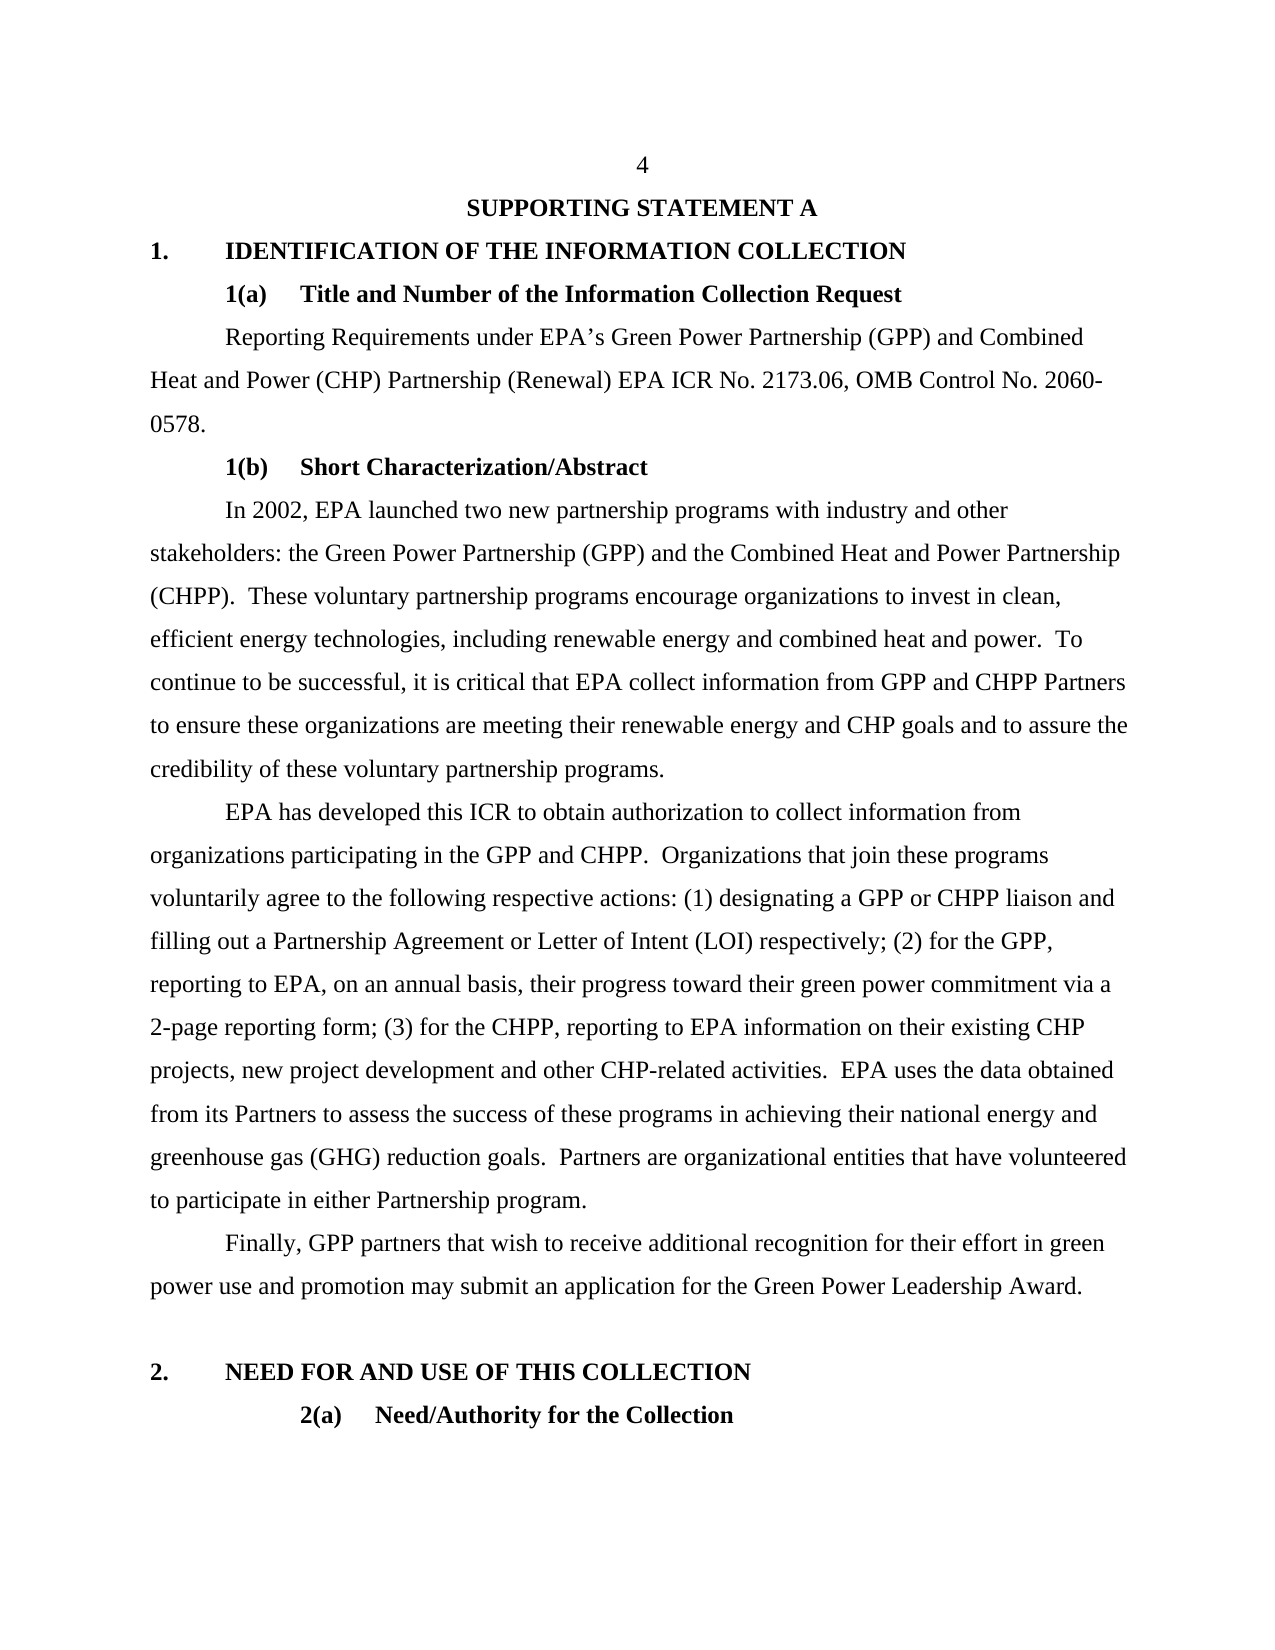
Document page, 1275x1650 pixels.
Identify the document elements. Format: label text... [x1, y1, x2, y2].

list Finally, GPP partners that wish to receive additional recognition for their effort in green power use and promotion may submit an application for the Green Power Leadership Award. [150, 1228, 1134, 1300]
list 2(a) Need/Authority for the Collection [150, 1401, 1134, 1429]
list EPA has developed this ICR to obtain authorization to collect information from organizations participating in the GPP and CHPP. Organizations that join these programs voluntarily agree to the following respective actions: (1) designating a GPP or CHPP liaison and filling out a Partnership Agreement or Letter of Intent (LOI) respectively; (2) for the GPP, reporting to EPA, on an annual basis, their progress toward their green power commitment via a 2-page reporting form; (3) for the CHPP, reporting to EPA information on their existing CHP projects, new project development and other CHP-related activities. EPA uses the data obtained from its Partners to assess the success of these programs in achieving their national energy and greenhouse gas (GHG) reduction goals. Partners are organizational entities that have volunteered to participate in either Partnership program. [150, 797, 1134, 1214]
text SUPPORTING STATEMENT A [150, 150, 1134, 222]
text 1. IDENTIFICATION OF THE INFORMATION COLLECTION [150, 236, 1134, 265]
list 2. NEED FOR AND USE OF THIS COLLECTION [150, 1357, 1134, 1386]
list In 2002, EPA launched two new partnership programs with industry and other stakeholders: the Green Power Partnership (GPP) and the Combined Heat and Power Partnership (CHPP). These voluntary partnership programs encourage organizations to invest in clean, efficient energy technologies, including renewable energy and combined heat and power. To continue to be successful, it is critical that EPA collect information from GPP and CHPP Partners to ensure these organizations are meeting their renewable energy and CHP goals and to assure the credibility of these voluntary partnership programs. [150, 495, 1134, 782]
list Reporting Requirements under EPA’s Green Power Partnership (GPP) and Combined Heat and Power (CHP) Partnership (Renewal) EPA ICR No. 2173.06, OMB Control No. 2060-0578. [150, 322, 1134, 437]
list 1(a) Title and Number of the Information Collection Request [150, 279, 1134, 308]
list 1(b) Short Characterization/Abstract [150, 452, 1134, 481]
